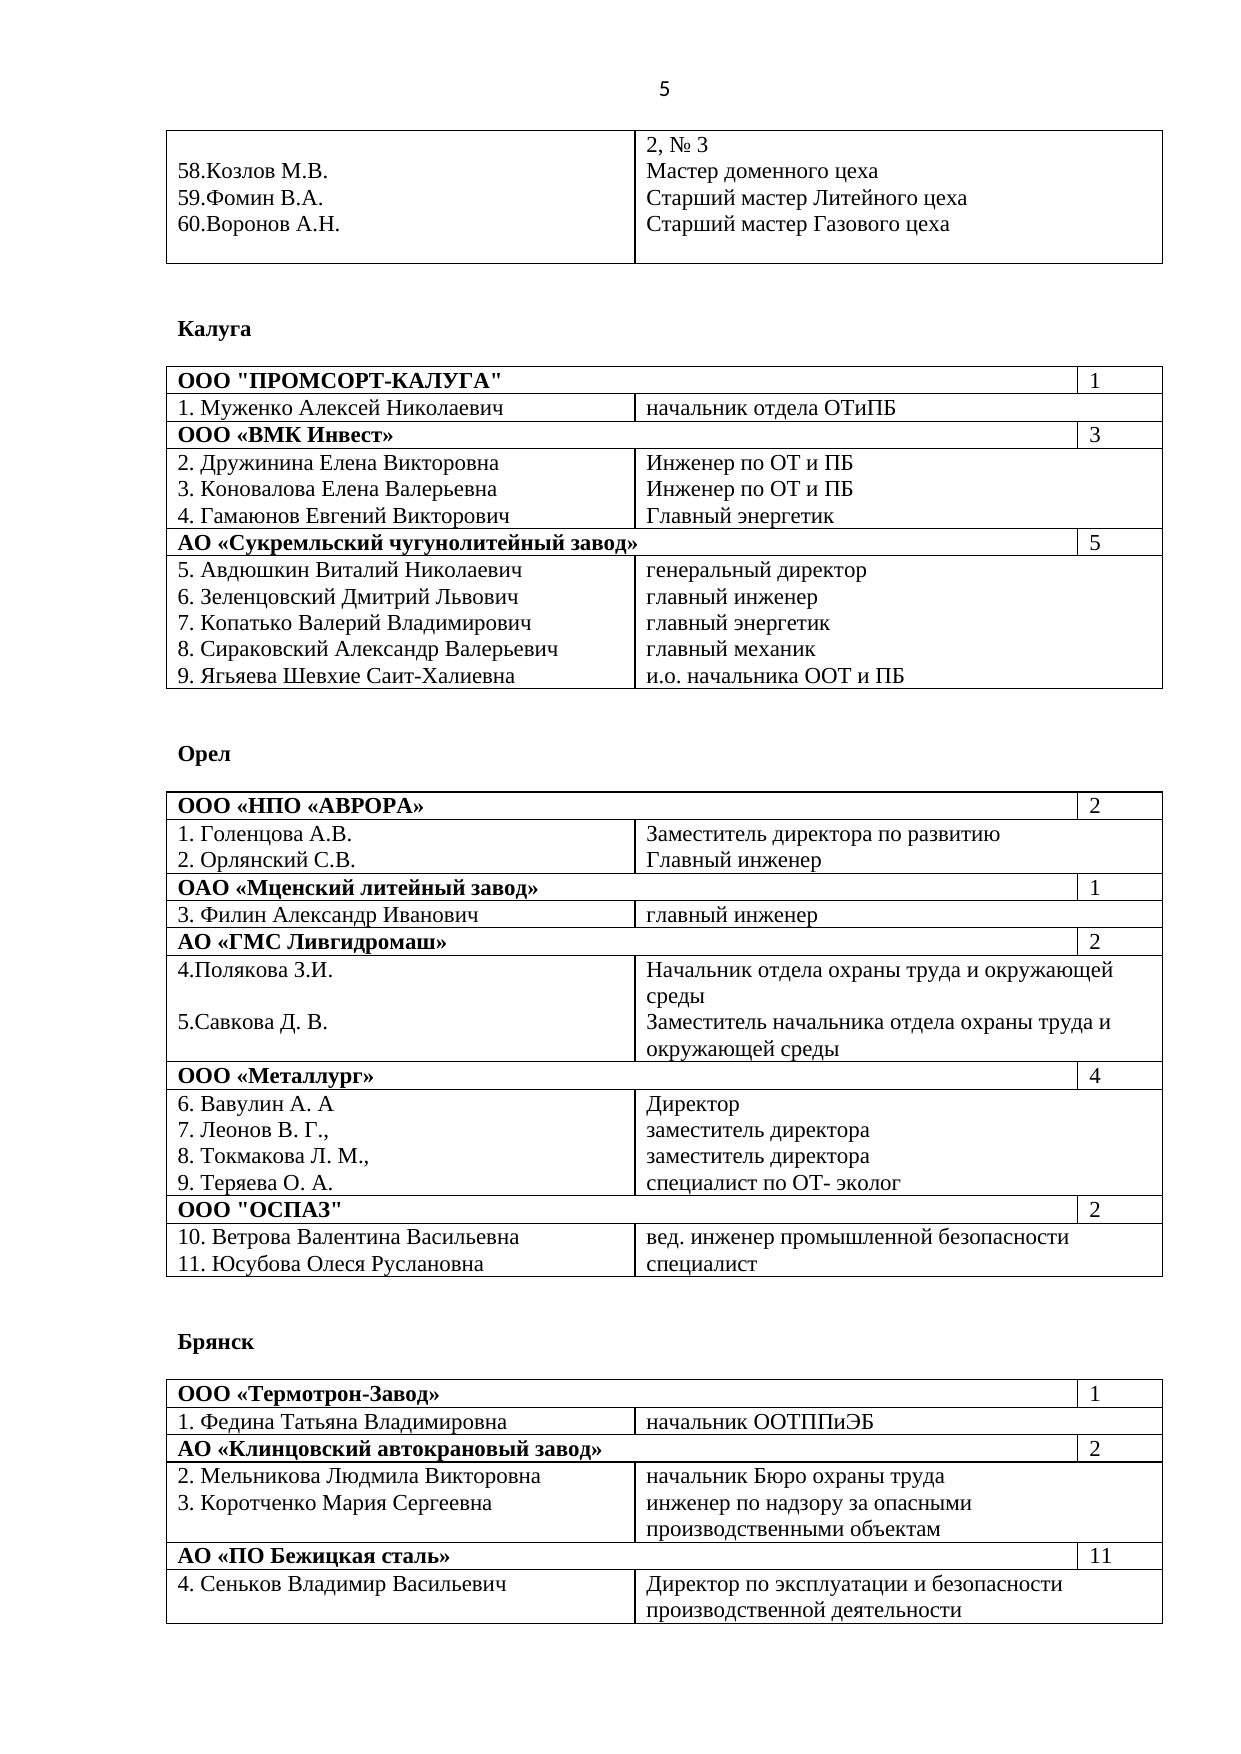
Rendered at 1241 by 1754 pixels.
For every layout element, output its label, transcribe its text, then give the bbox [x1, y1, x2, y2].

table_cell 3 [1078, 422, 1162, 448]
table_cell 4 [1078, 1062, 1162, 1088]
table_cell 1 [1078, 874, 1162, 900]
table_cell генеральный директор главный инженер главный энергетик главный механик и.о. начальника ООТ и ПБ [636, 556, 1162, 688]
table_cell АО «ПО Бежицкая сталь» [167, 1543, 1077, 1569]
table_cell 1. Муженко Алексей Николаевич [167, 394, 634, 421]
table_header 1 [1078, 1380, 1162, 1407]
table_cell 2 [1078, 928, 1162, 955]
table_cell 1. Голенцова А.В. 2. Орлянский С.В. [167, 820, 634, 872]
table_cell начальник Бюро охраны труда инженер по надзору за опасными производственными объектам [636, 1463, 1162, 1542]
table_cell 2. Дружинина Елена Викторовна 3. Коновалова Елена Валерьевна 4. Гамаюнов Евгений Викторович [167, 449, 634, 528]
table_cell ООО «Металлург» [167, 1062, 1077, 1088]
table_cell 3. Филин Александр Иванович [167, 901, 634, 927]
table_header ООО «НПО «АВРОРА» [167, 793, 1077, 819]
table_cell 5. Авдюшкин Виталий Николаевич 6. Зеленцовский Дмитрий Львович 7. Копатько Валерий Владимирович 8. Сираковский Александр Валерьевич 9. Ягьяева Шевхие Саит-Халиевна [167, 556, 634, 688]
table_cell Заместитель директора по развитию Главный инженер [636, 820, 1162, 872]
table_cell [636, 1570, 1162, 1623]
table_cell 4.Полякова З.И. 5.Савкова Д. В. [167, 956, 634, 1061]
table_cell 2 [1078, 1435, 1162, 1461]
table_cell 10. Ветрова Валентина Васильевна 11. Юсубова Олеся Руслановна [167, 1224, 634, 1276]
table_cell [167, 1570, 634, 1623]
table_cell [167, 131, 634, 263]
text Орел [177, 740, 1152, 767]
table_cell АО «Сукремльский чугунолитейный завод» [167, 529, 1077, 555]
table_cell АО «Клинцовский автокрановый завод» [167, 1435, 1077, 1461]
table_header ООО "ПРОМСОРТ-КАЛУГА" [167, 367, 1077, 393]
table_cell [636, 131, 1162, 263]
table_cell ОАО «Мценский литейный завод» [167, 874, 1077, 900]
text Брянск [177, 1328, 1152, 1354]
table_cell 1. Федина Татьяна Владимировна [167, 1408, 634, 1434]
table_cell 2 [1078, 1196, 1162, 1222]
table_cell ООО "ОСПАЗ" [167, 1196, 1077, 1222]
table_cell АО «ГМС Ливгидромаш» [167, 928, 1077, 955]
text Калуга [177, 315, 1152, 341]
table_cell 5 [1078, 529, 1162, 555]
table_header 1 [1078, 367, 1162, 393]
table_cell 2. Мельникова Людмила Викторовна 3. Коротченко Мария Сергеевна [167, 1463, 634, 1542]
table_cell ООО «ВМК Инвест» [167, 422, 1077, 448]
table_cell начальник отдела ОТиПБ [636, 394, 1162, 421]
table_header 2 [1078, 793, 1162, 819]
table_cell Директор заместитель директора заместитель директора специалист по ОТ- эколог [636, 1090, 1162, 1195]
table_cell главный инженер [636, 901, 1162, 927]
table_cell 11 [1078, 1543, 1162, 1569]
table_header ООО «Термотрон-Завод» [167, 1380, 1077, 1407]
table_cell 6. Вавулин А. А 7. Леонов В. Г., 8. Токмакова Л. М., 9. Теряева О. А. [167, 1090, 634, 1195]
table_cell Инженер по ОТ и ПБ Инженер по ОТ и ПБ Главный энергетик [636, 449, 1162, 528]
table_cell начальник ООТППиЭБ [636, 1408, 1162, 1434]
table_cell вед. инженер промышленной безопасности специалист [636, 1224, 1162, 1276]
table_cell Начальник отдела охраны труда и окружающей среды Заместитель начальника отдела охраны труда и окружающей среды [636, 956, 1162, 1061]
